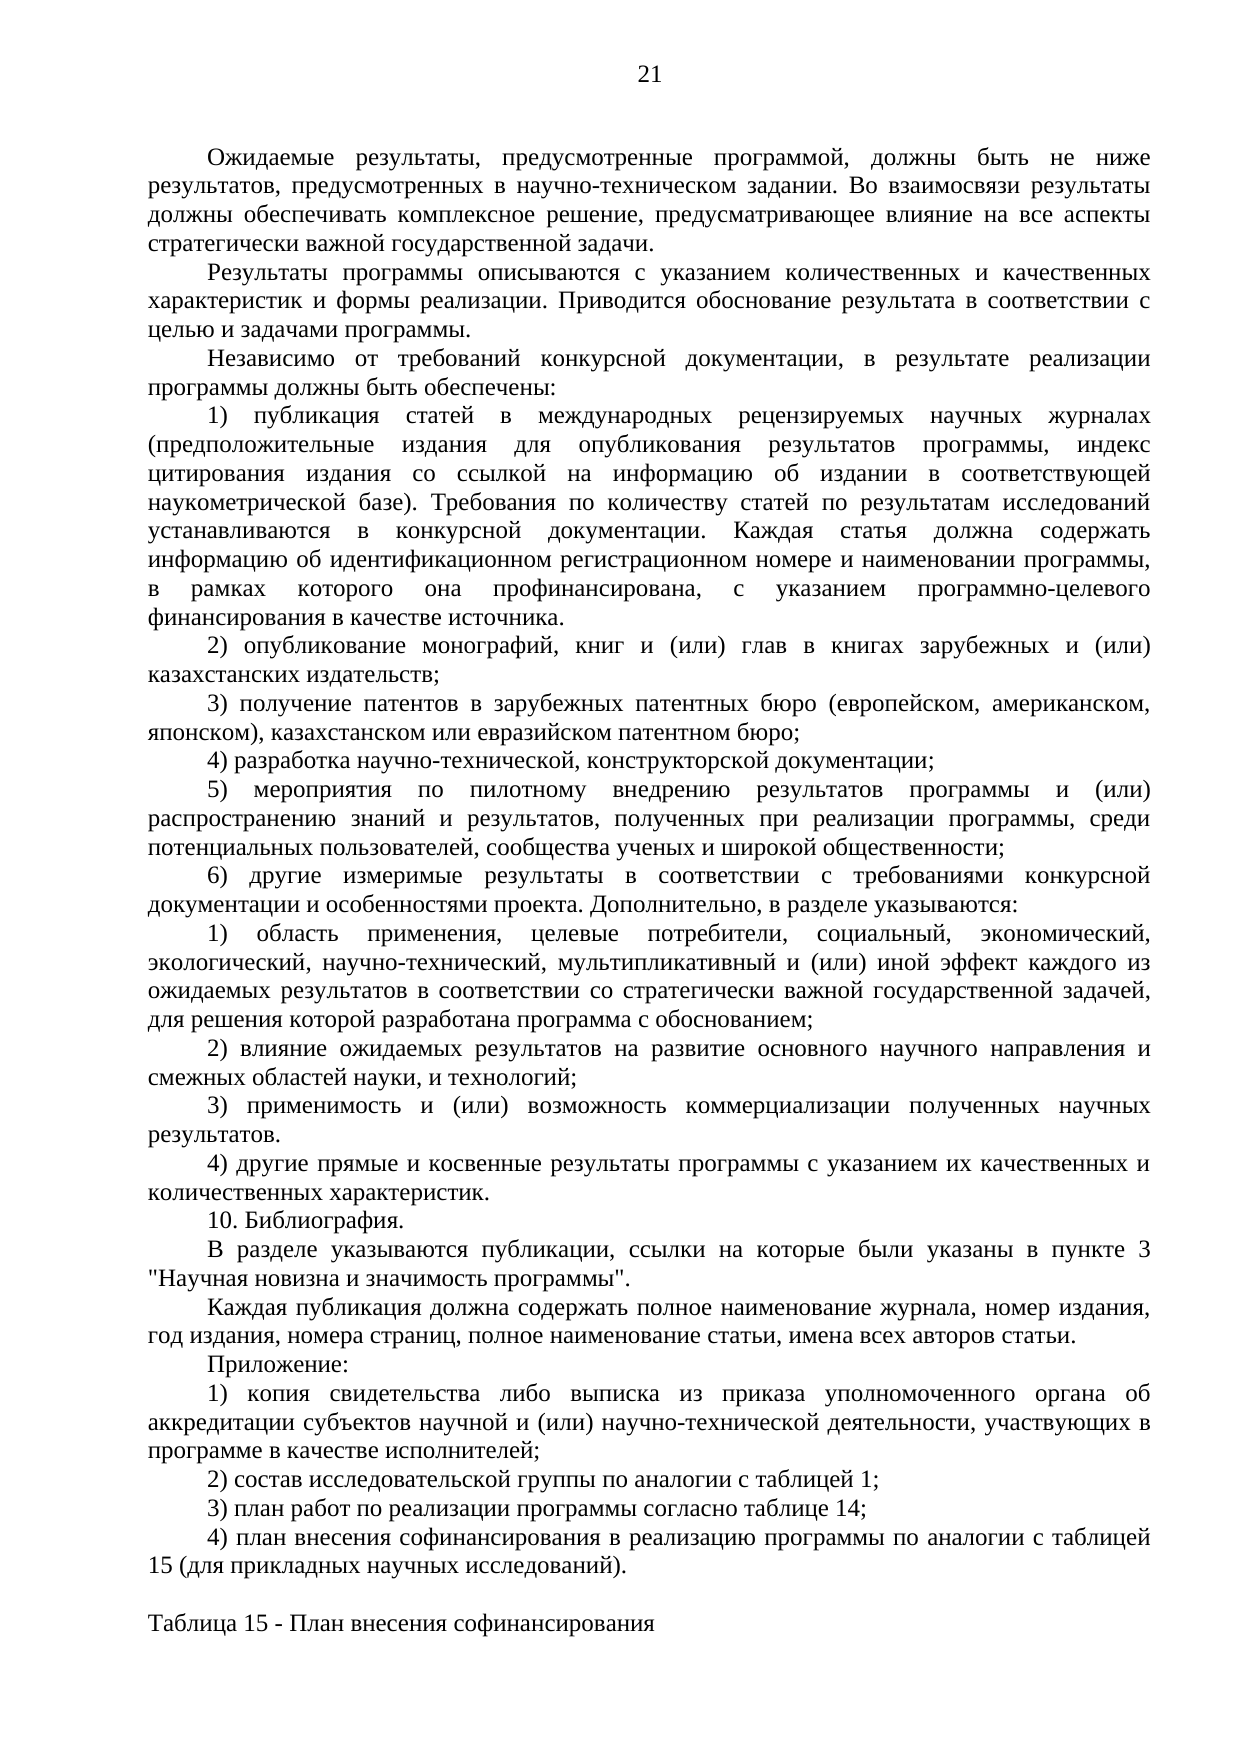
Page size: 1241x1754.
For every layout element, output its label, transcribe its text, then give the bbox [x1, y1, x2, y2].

text 1) публикация статей в международных рецензируемых научных журналах (предположительные издания для опубликования результатов программы, индекс цитирования издания со ссылкой на информацию об издании в соответствующей наукометрической базе). Требования по количеству статей по результатам исследований устанавливаются в конкурсной документации. Каждая статья должна содержать информацию об идентификационном регистрационном номере и наименовании программы, в рамках которого она профинансирована, с указанием программно-целевого финансирования в качестве источника. [148, 401, 1152, 631]
text 2) опубликование монографий, книг и (или) глав в книгах зарубежных и (или) казахстанских издательств; [148, 631, 1152, 688]
text 3) применимость и (или) возможность коммерциализации полученных научных результатов. [148, 1091, 1152, 1148]
text 10. Библиография. [148, 1206, 1152, 1234]
text В разделе указываются публикации, ссылки на которые были указаны в пункте 3 "Научная новизна и значимость программы". [148, 1234, 1152, 1292]
text 4) другие прямые и косвенные результаты программы с указанием их качественных и количественных характеристик. [148, 1148, 1152, 1206]
text Каждая публикация должна содержать полное наименование журнала, номер издания, год издания, номера страниц, полное наименование статьи, имена всех авторов статьи. [148, 1292, 1152, 1349]
text 5) мероприятия по пилотному внедрению результатов программы и (или) распространению знаний и результатов, полученных при реализации программы, среди потенциальных пользователей, сообщества ученых и широкой общественности; [148, 774, 1152, 861]
text 4) разработка научно-технической, конструкторской документации; [148, 746, 1152, 774]
text 3) получение патентов в зарубежных патентных бюро (европейском, американском, японском), казахстанском или евразийском патентном бюро; [148, 688, 1152, 746]
text Таблица 15 - План внесения софинансирования [148, 1608, 1152, 1637]
text 1) копия свидетельства либо выписка из приказа уполномоченного органа об аккредитации субъектов научной и (или) научно-технической деятельности, участвующих в программе в качестве исполнителей; [148, 1378, 1152, 1464]
text Результаты программы описываются с указанием количественных и качественных характеристик и формы реализации. Приводится обоснование результата в соответствии с целью и задачами программы. [148, 257, 1152, 343]
text 6) другие измеримые результаты в соответствии с требованиями конкурсной документации и особенностями проекта. Дополнительно, в разделе указываются: [148, 861, 1152, 918]
text 2) влияние ожидаемых результатов на развитие основного научного направления и смежных областей науки, и технологий; [148, 1033, 1152, 1091]
text Ожидаемые результаты, предусмотренные программой, должны быть не ниже результатов, предусмотренных в научно-техническом задании. Во взаимосвязи результаты должны обеспечивать комплексное решение, предусматривающее влияние на все аспекты стратегически важной государственной задачи. [148, 142, 1152, 257]
text Независимо от требований конкурсной документации, в результате реализации программы должны быть обеспечены: [148, 343, 1152, 401]
text Приложение: [148, 1349, 1152, 1378]
text 1) область применения, целевые потребители, социальный, экономический, экологический, научно-технический, мультипликативный и (или) иной эффект каждого из ожидаемых результатов в соответствии со стратегически важной государственной задачей, для решения которой разработана программа с обоснованием; [148, 918, 1152, 1033]
text 4) план внесения софинансирования в реализацию программы по аналогии с таблицей 15 (для прикладных научных исследований). [148, 1522, 1152, 1579]
text 2) состав исследовательской группы по аналогии с таблицей 1; [148, 1464, 1152, 1493]
text 3) план работ по реализации программы согласно таблице 14; [148, 1493, 1152, 1522]
